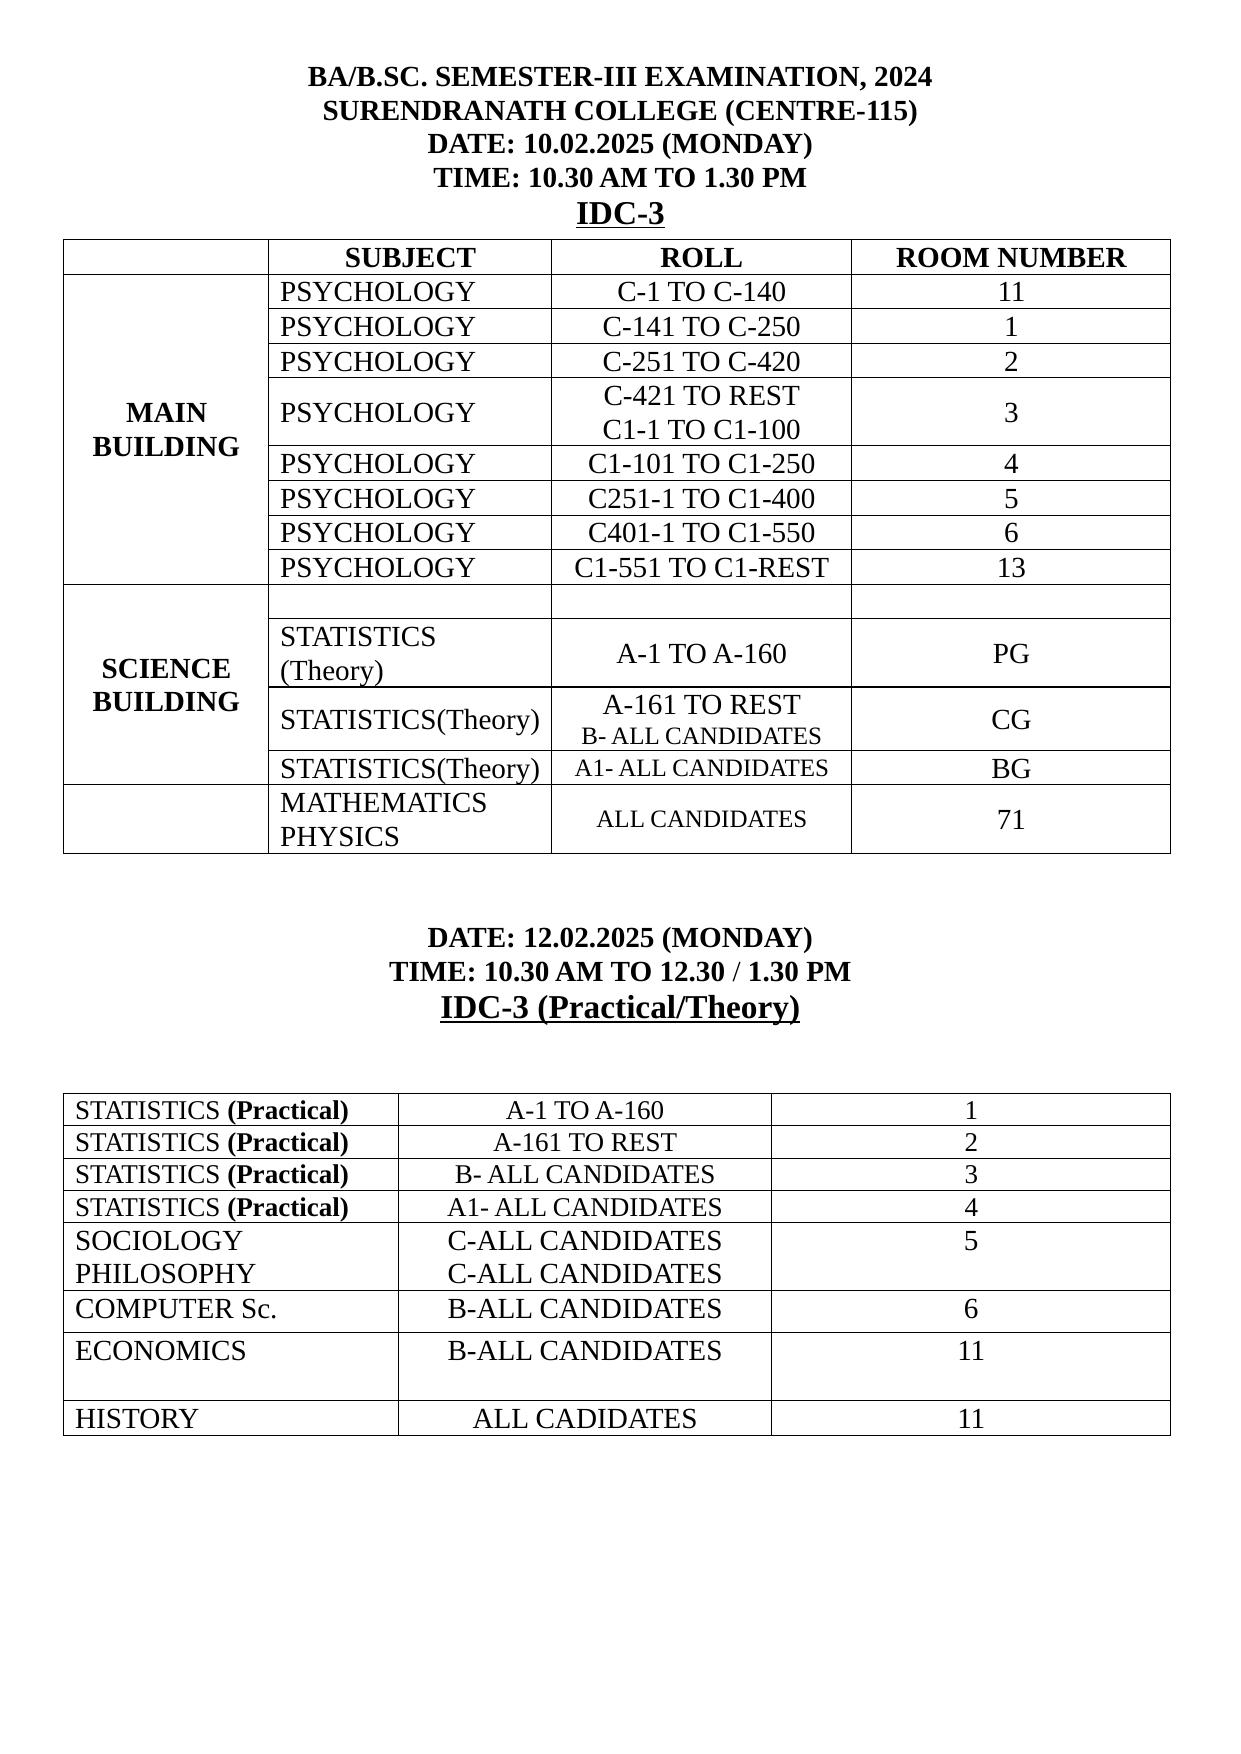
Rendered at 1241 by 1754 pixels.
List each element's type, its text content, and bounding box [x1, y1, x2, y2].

text BA/B.SC. SEMESTER-III EXAMINATION, 2024 [75, 59, 1165, 93]
table_cell SOCIOLOGY PHILOSOPHY [64, 1223, 398, 1290]
table_cell [552, 585, 851, 618]
table_cell 2 [772, 1126, 1170, 1157]
table_cell PSYCHOLOGY [269, 516, 551, 549]
table_cell SCIENCE BUILDING [64, 585, 268, 784]
table_cell [269, 585, 551, 618]
table_cell ECONOMICS [64, 1333, 398, 1400]
table_cell C-141 TO C-250 [552, 309, 851, 343]
table_cell CG [852, 688, 1170, 750]
table_cell PG [852, 619, 1170, 686]
table_cell A1- ALL CANDIDATES [552, 751, 851, 784]
table_cell STATISTICS(Theory) [269, 751, 551, 784]
table_header STATISTICS (Practical) [64, 1094, 398, 1125]
table_cell 71 [852, 785, 1170, 852]
table_cell STATISTICS(Theory) [269, 688, 551, 750]
text DATE: 12.02.2025 (MONDAY) [75, 921, 1165, 954]
table_cell B-ALL CANDIDATES [399, 1333, 771, 1400]
table_cell HISTORY [64, 1401, 398, 1435]
table_cell 11 [852, 275, 1170, 308]
text IDC-3 (Practical/Theory) [75, 988, 1165, 1026]
table_cell C401-1 TO C1-550 [552, 516, 851, 549]
table_cell A-161 TO REST [399, 1126, 771, 1157]
table_cell ALL CADIDATES [399, 1401, 771, 1435]
table_cell 11 [772, 1333, 1170, 1400]
table_cell C-1 TO C-140 [552, 275, 851, 308]
text TIME: 10.30 AM TO 1.30 PM [75, 160, 1165, 193]
table_cell 5 [852, 481, 1170, 514]
table_cell C-421 TO REST C1-1 TO C1-100 [552, 378, 851, 445]
table_cell 6 [852, 516, 1170, 549]
table_cell [852, 585, 1170, 618]
table_cell C1-551 TO C1-REST [552, 550, 851, 584]
table_cell C-251 TO C-420 [552, 344, 851, 377]
table_header SUBJECT [269, 240, 551, 273]
table_cell ALL CANDIDATES [552, 785, 851, 852]
table_cell STATISTICS (Practical) [64, 1126, 398, 1157]
table_cell C1-101 TO C1-250 [552, 446, 851, 480]
table_cell C-ALL CANDIDATES C-ALL CANDIDATES [399, 1223, 771, 1290]
table_cell 1 [852, 309, 1170, 343]
table_header [64, 240, 268, 273]
table_cell PSYCHOLOGY [269, 275, 551, 308]
table_cell MATHEMATICS PHYSICS [269, 785, 551, 852]
text SURENDRANATH COLLEGE (CENTRE-115) [75, 93, 1165, 126]
table_cell BG [852, 751, 1170, 784]
text IDC-3 [75, 193, 1165, 232]
table_cell 3 [772, 1159, 1170, 1190]
table_cell PSYCHOLOGY [269, 378, 551, 445]
table_header ROLL [552, 240, 851, 273]
table_cell 13 [852, 550, 1170, 584]
table_cell STATISTICS (Theory) [269, 619, 551, 686]
table_cell PSYCHOLOGY [269, 481, 551, 514]
table_cell B-ALL CANDIDATES [399, 1291, 771, 1332]
table_cell PSYCHOLOGY [269, 550, 551, 584]
table_cell A-161 TO REST B- ALL CANDIDATES [552, 688, 851, 750]
table_cell [64, 785, 268, 852]
table_header A-1 TO A-160 [399, 1094, 771, 1125]
table_cell 3 [852, 378, 1170, 445]
table_cell PSYCHOLOGY [269, 344, 551, 377]
table_cell 4 [772, 1191, 1170, 1222]
table_cell 2 [852, 344, 1170, 377]
table_cell MAIN BUILDING [64, 275, 268, 584]
table_cell PSYCHOLOGY [269, 309, 551, 343]
table_cell 11 [772, 1401, 1170, 1435]
text TIME: 10.30 AM TO 12.30 / 1.30 PM [75, 954, 1165, 988]
table_header ROOM NUMBER [852, 240, 1170, 273]
table_cell PSYCHOLOGY [269, 446, 551, 480]
table_cell 4 [852, 446, 1170, 480]
table_cell STATISTICS (Practical) [64, 1191, 398, 1222]
table_cell 6 [772, 1291, 1170, 1332]
table_cell COMPUTER Sc. [64, 1291, 398, 1332]
table_cell 5 [772, 1223, 1170, 1290]
table_cell A-1 TO A-160 [552, 619, 851, 686]
table_cell B- ALL CANDIDATES [399, 1159, 771, 1190]
text DATE: 10.02.2025 (MONDAY) [75, 126, 1165, 160]
table_cell C251-1 TO C1-400 [552, 481, 851, 514]
table_cell A1- ALL CANDIDATES [399, 1191, 771, 1222]
table_cell STATISTICS (Practical) [64, 1159, 398, 1190]
table_header 1 [772, 1094, 1170, 1125]
